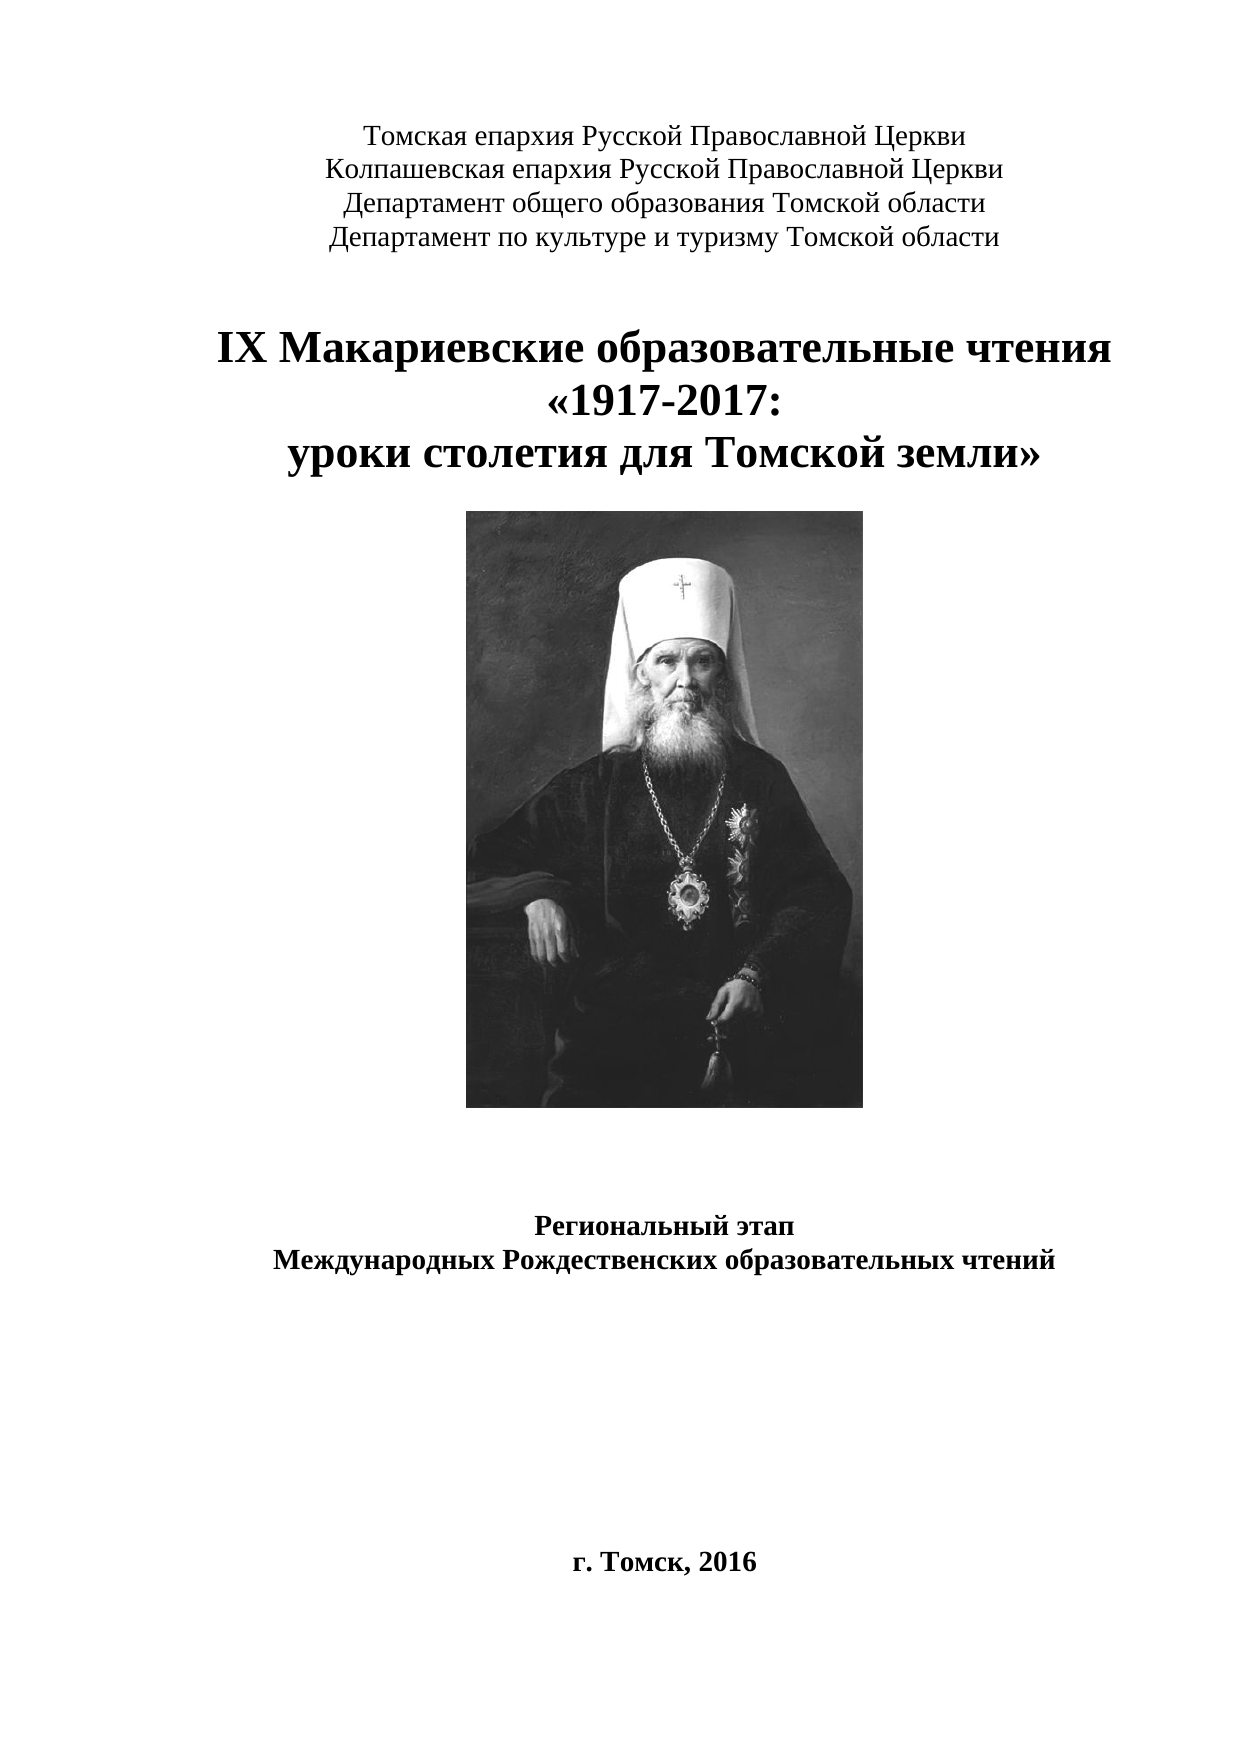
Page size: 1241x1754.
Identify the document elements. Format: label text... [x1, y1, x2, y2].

text г. Томск, 2016 [177, 1544, 1152, 1577]
text Томская епархия Русской Православной Церкви [177, 118, 1152, 152]
text Колпашевская епархия Русской Православной Церкви [177, 152, 1152, 185]
text Департамент по культуре и туризму Томской области [177, 219, 1152, 252]
text Международных Рождественских образовательных чтений [177, 1242, 1152, 1276]
text Департамент общего образования Томской области [177, 185, 1152, 219]
picture [466, 511, 863, 1108]
text уроки столетия для Томской земли» [177, 425, 1152, 477]
text IХ Макариевские образовательные чтения [177, 319, 1152, 372]
text «1917-2017: [177, 372, 1152, 425]
text Региональный этап [177, 1208, 1152, 1242]
